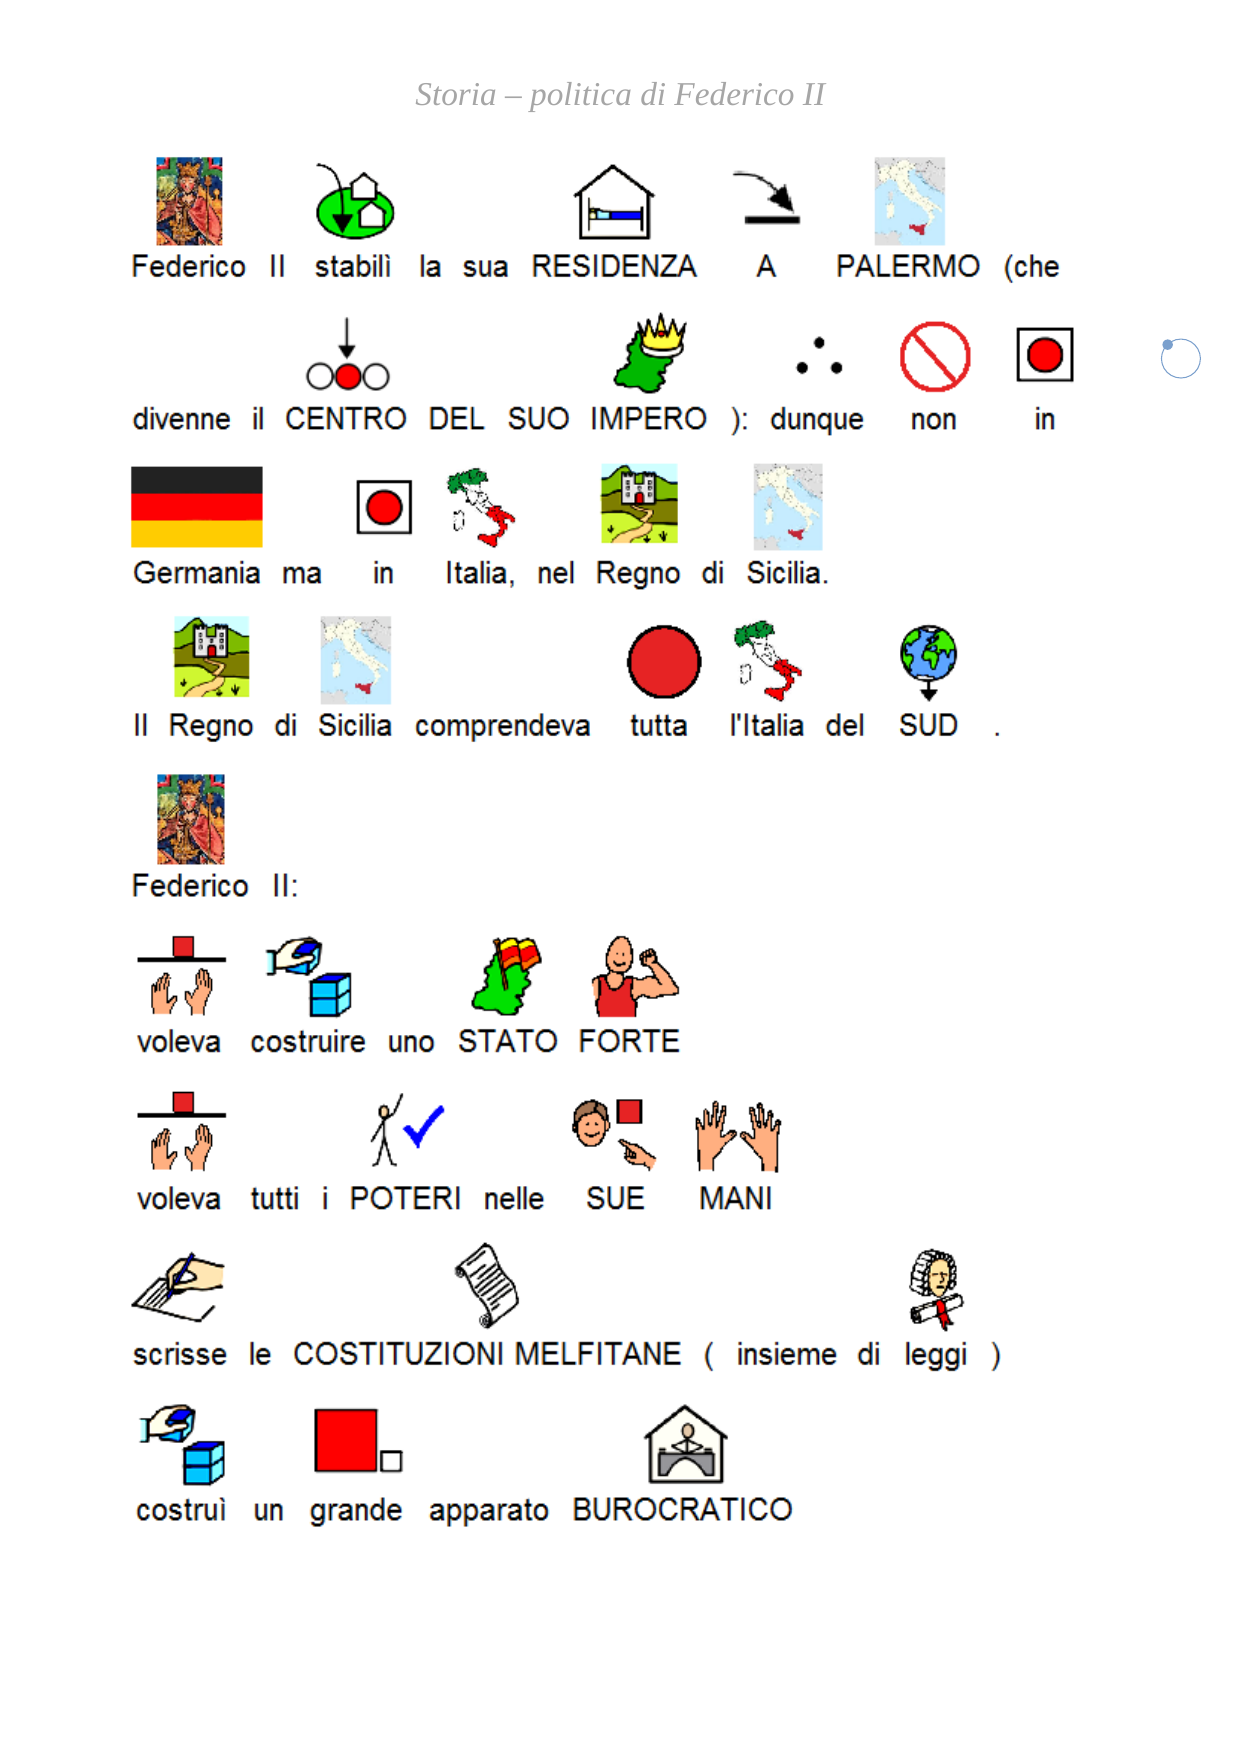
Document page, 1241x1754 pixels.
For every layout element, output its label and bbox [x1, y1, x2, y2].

picture [118, 764, 1123, 1539]
picture [118, 147, 1123, 754]
